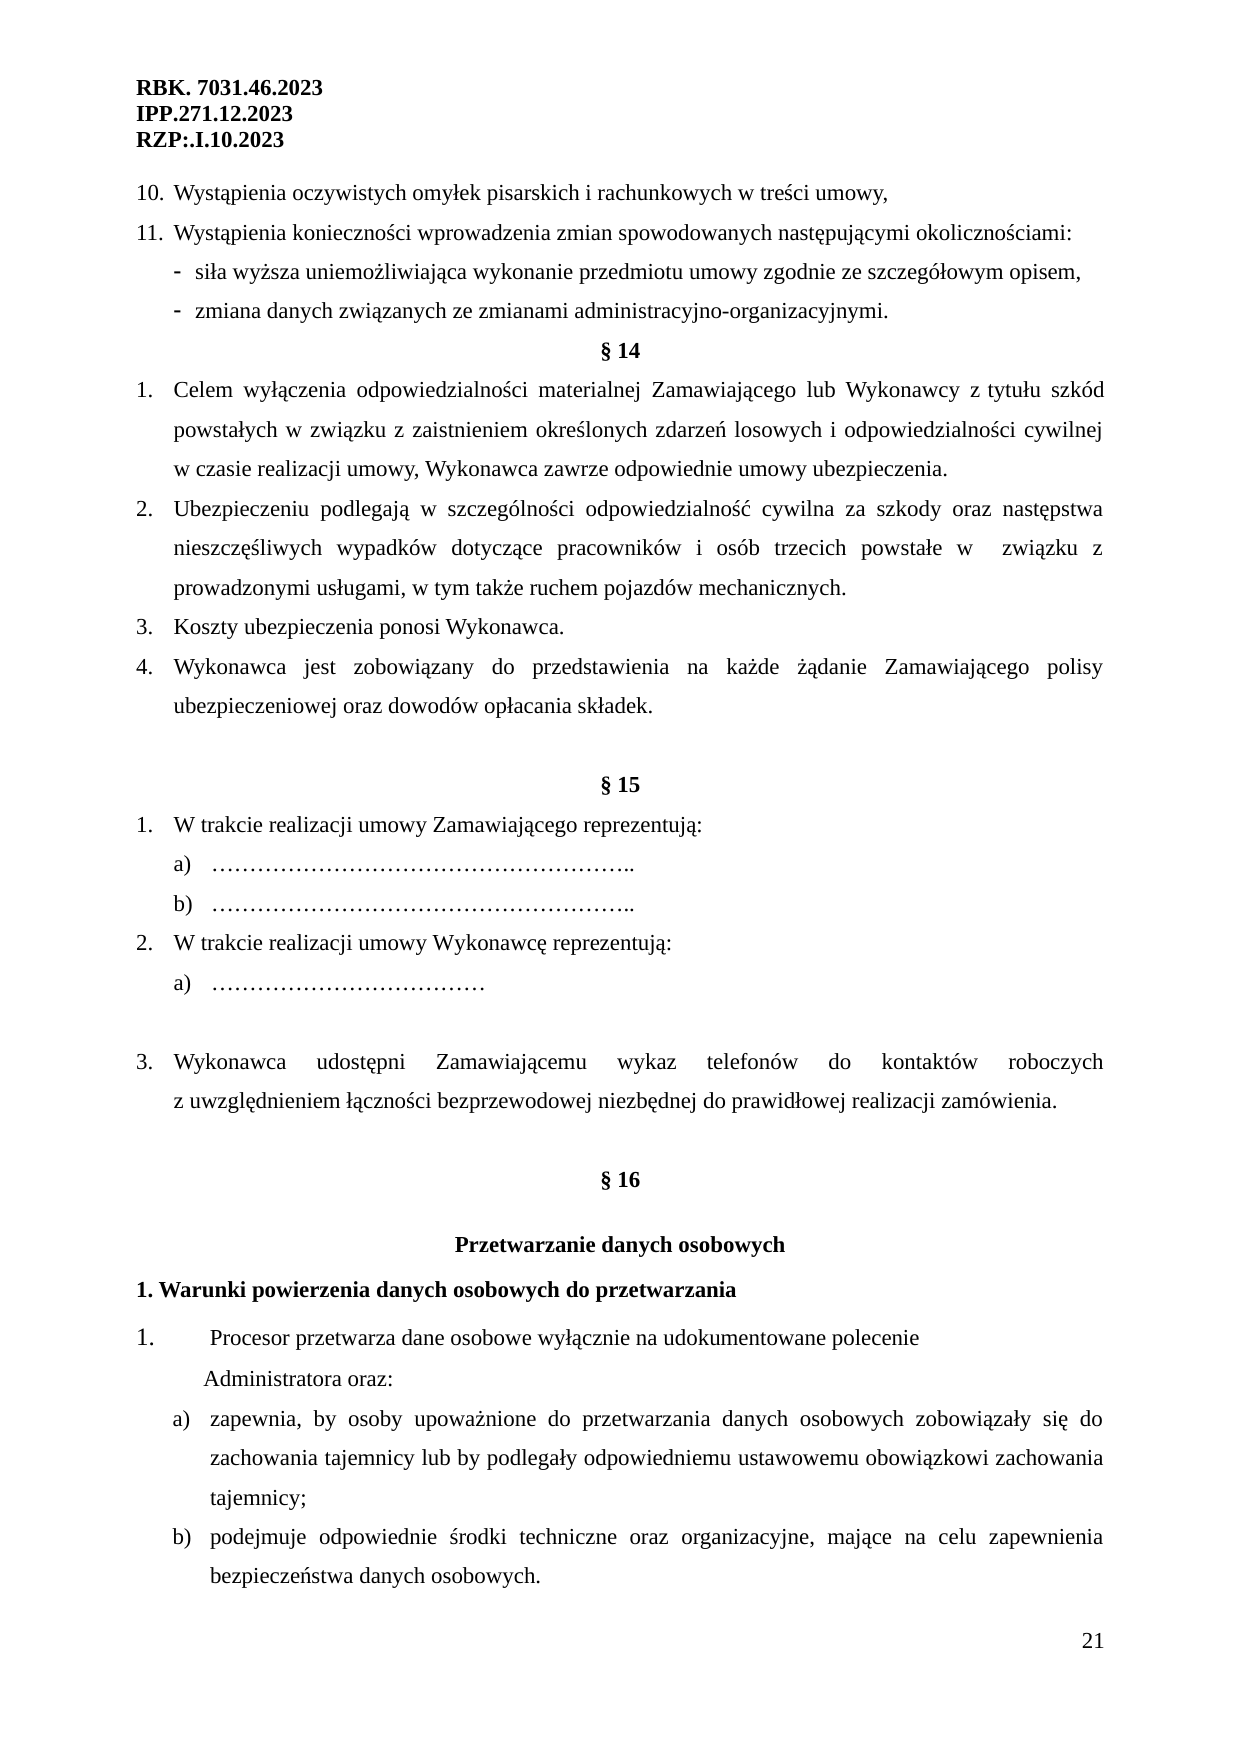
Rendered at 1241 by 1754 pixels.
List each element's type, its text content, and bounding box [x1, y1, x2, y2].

list Wykonawca jest zobowiązany do przedstawienia na każde żądanie Zamawiającego polisy ubezpieczeniowej oraz dowodów opłacania składek. [136, 653, 1104, 719]
text Administratora oraz: [136, 1365, 1104, 1392]
text § 15 [136, 771, 1104, 798]
list Koszty ubezpieczenia ponosi Wykonawca. [136, 613, 1104, 640]
list podejmuje odpowiednie środki techniczne oraz organizacyjne, mające na celu zapewnienia bezpieczeństwa danych osobowych. [172, 1523, 1104, 1589]
text Przetwarzanie danych osobowych [136, 1231, 1104, 1257]
subtitle 1. Warunki powierzenia danych osobowych do przetwarzania [136, 1276, 1104, 1303]
list zapewnia, by osoby upoważnione do przetwarzania danych osobowych zobowiązały się do zachowania tajemnicy lub by podlegały odpowiedniemu ustawowemu obowiązkowi zachowania tajemnicy; [172, 1405, 1104, 1510]
list Wykonawca udostępni Zamawiającemu wykaz telefonów do kontaktów roboczych z uwzględnieniem łączności bezprzewodowej niezbędnej do prawidłowej realizacji zamówienia. [136, 1048, 1104, 1113]
list Ubezpieczeniu podlegają w szczególności odpowiedzialność cywilna za szkody oraz następstwa nieszczęśliwych wypadków dotyczące pracowników i osób trzecich powstałe w związku z prowadzonymi usługami, w tym także ruchem pojazdów mechanicznych. [136, 495, 1104, 600]
list Wystąpienia konieczności wprowadzenia zmian spowodowanych następującymi okolicznościami: [136, 219, 1104, 245]
list W trakcie realizacji umowy Zamawiającego reprezentują: [136, 811, 1104, 837]
list ……………………………… [173, 969, 1104, 995]
list Procesor przetwarza dane osobowe wyłącznie na udokumentowane polecenie [136, 1322, 1104, 1351]
list Celem wyłączenia odpowiedzialności materialnej Zamawiającego lub Wykonawcy z tytułu szkód powstałych w związku z zaistnieniem określonych zdarzeń losowych i odpowiedzialności cywilnej w czasie realizacji umowy, Wykonawca zawrze odpowiednie umowy ubezpieczenia. [136, 377, 1104, 482]
list Wystąpienia oczywistych omyłek pisarskich i rachunkowych w treści umowy, [136, 179, 1104, 206]
text § 14 [136, 337, 1104, 363]
list zmiana danych związanych ze zmianami administracyjno-organizacyjnymi. [173, 298, 1104, 324]
text § 16 [136, 1166, 1104, 1192]
list ……………………………………………….. [173, 850, 1104, 877]
list siła wyższa uniemożliwiająca wykonanie przedmiotu umowy zgodnie ze szczegółowym opisem, [173, 258, 1104, 284]
list W trakcie realizacji umowy Wykonawcę reprezentują: [136, 929, 1104, 956]
list ……………………………………………….. [173, 890, 1104, 916]
